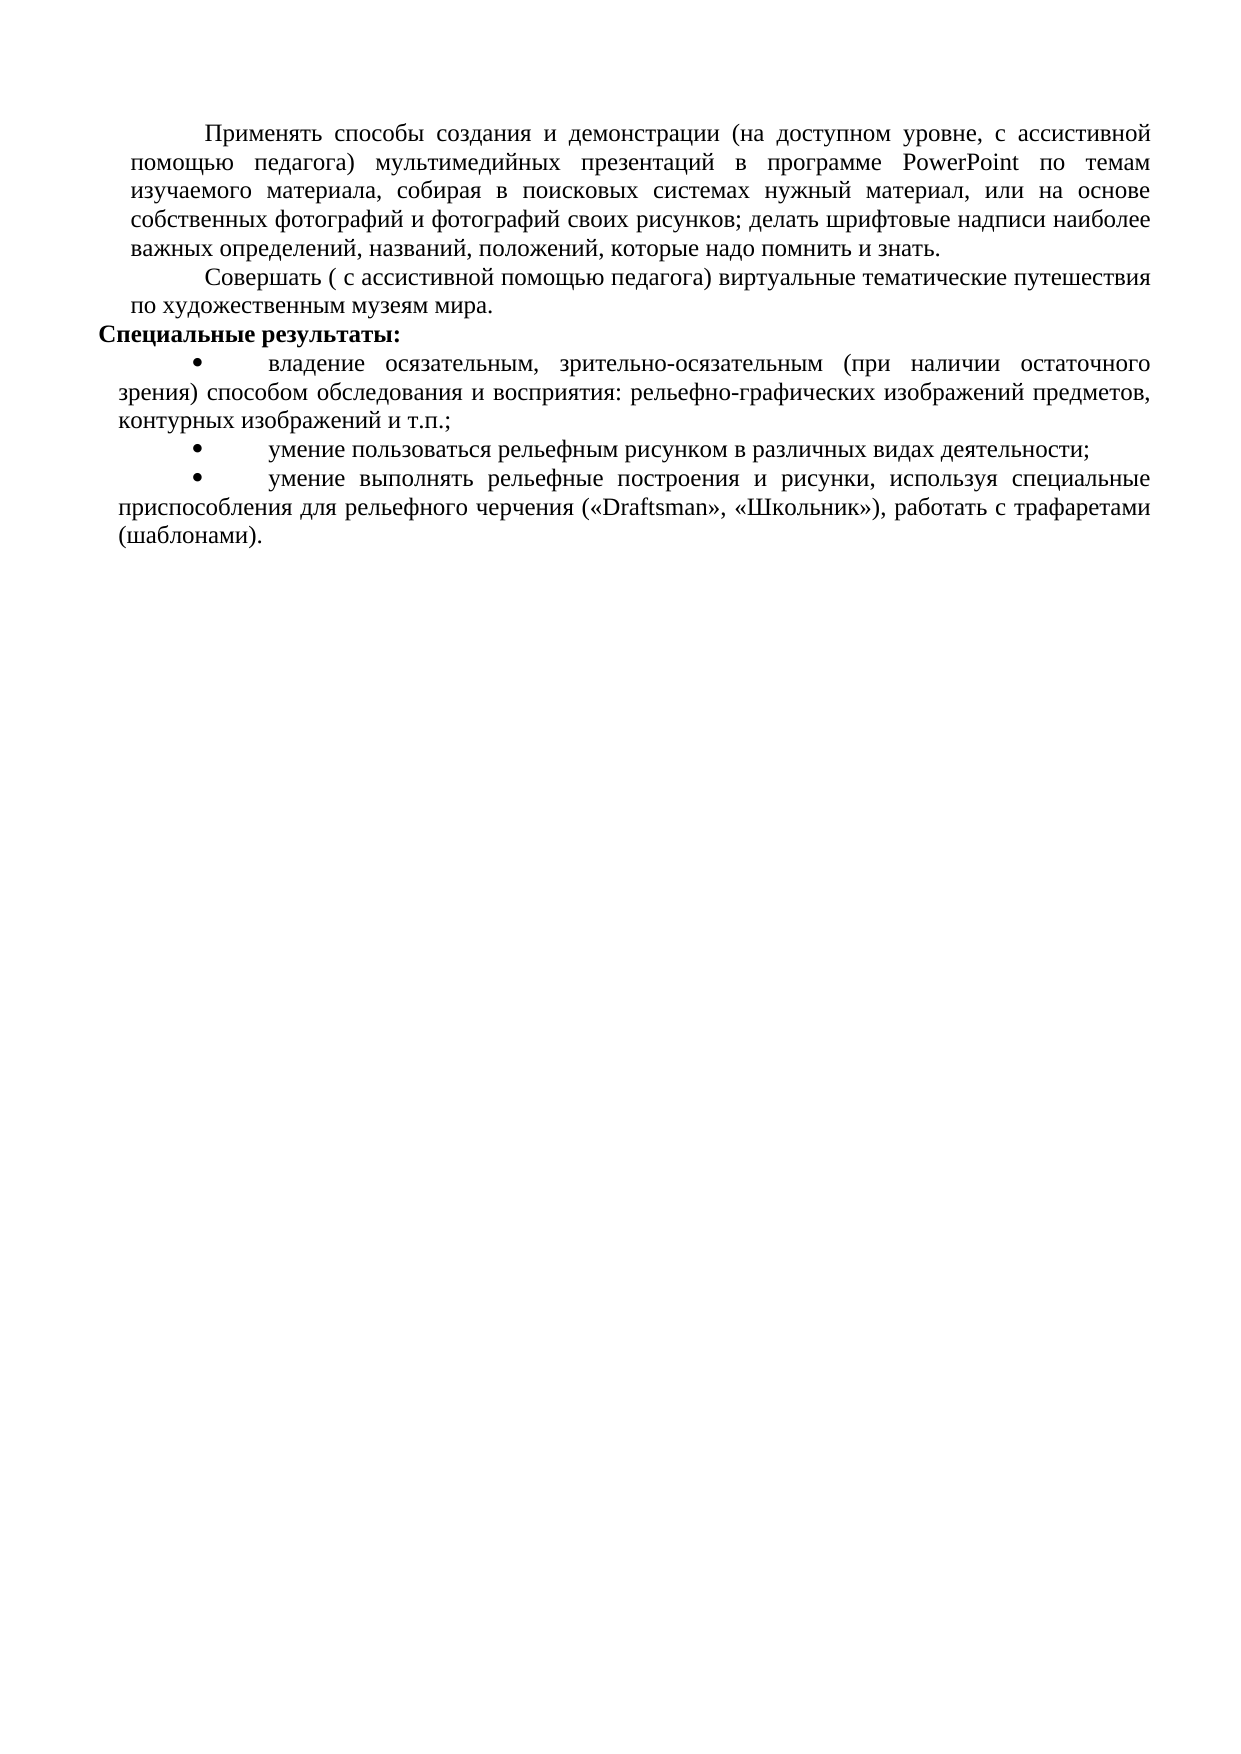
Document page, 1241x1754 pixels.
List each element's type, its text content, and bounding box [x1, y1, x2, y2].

text Применять способы создания и демонстрации (на доступном уровне, с ассистивной помощью педагога) мультимедийных презентаций в программе PowerPoint по темам изучаемого материала, собирая в поисковых системах нужный материал, или на основе собственных фотографий и фотографий своих рисунков; делать шрифтовые надписи наиболее важных определений, названий, положений, которые надо помнить и знать. [130, 118, 1152, 262]
list Специальные результаты: [98, 319, 1152, 348]
list умение пользоваться рельефным рисунком в различных видах деятельности; [118, 434, 1152, 463]
list умение выполнять рельефные построения и рисунки, используя специальные приспособления для рельефного черчения («Draftsman», «Школьник»), работать с трафаретами (шаблонами). [118, 463, 1152, 549]
text Совершать ( с ассистивной помощью педагога) виртуальные тематические путешествия по художественным музеям мира. [130, 262, 1152, 319]
list владение осязательным, зрительно-осязательным (при наличии остаточного зрения) способом обследования и восприятия: рельефно-графических изображений предметов, контурных изображений и т.п.; [118, 348, 1152, 434]
